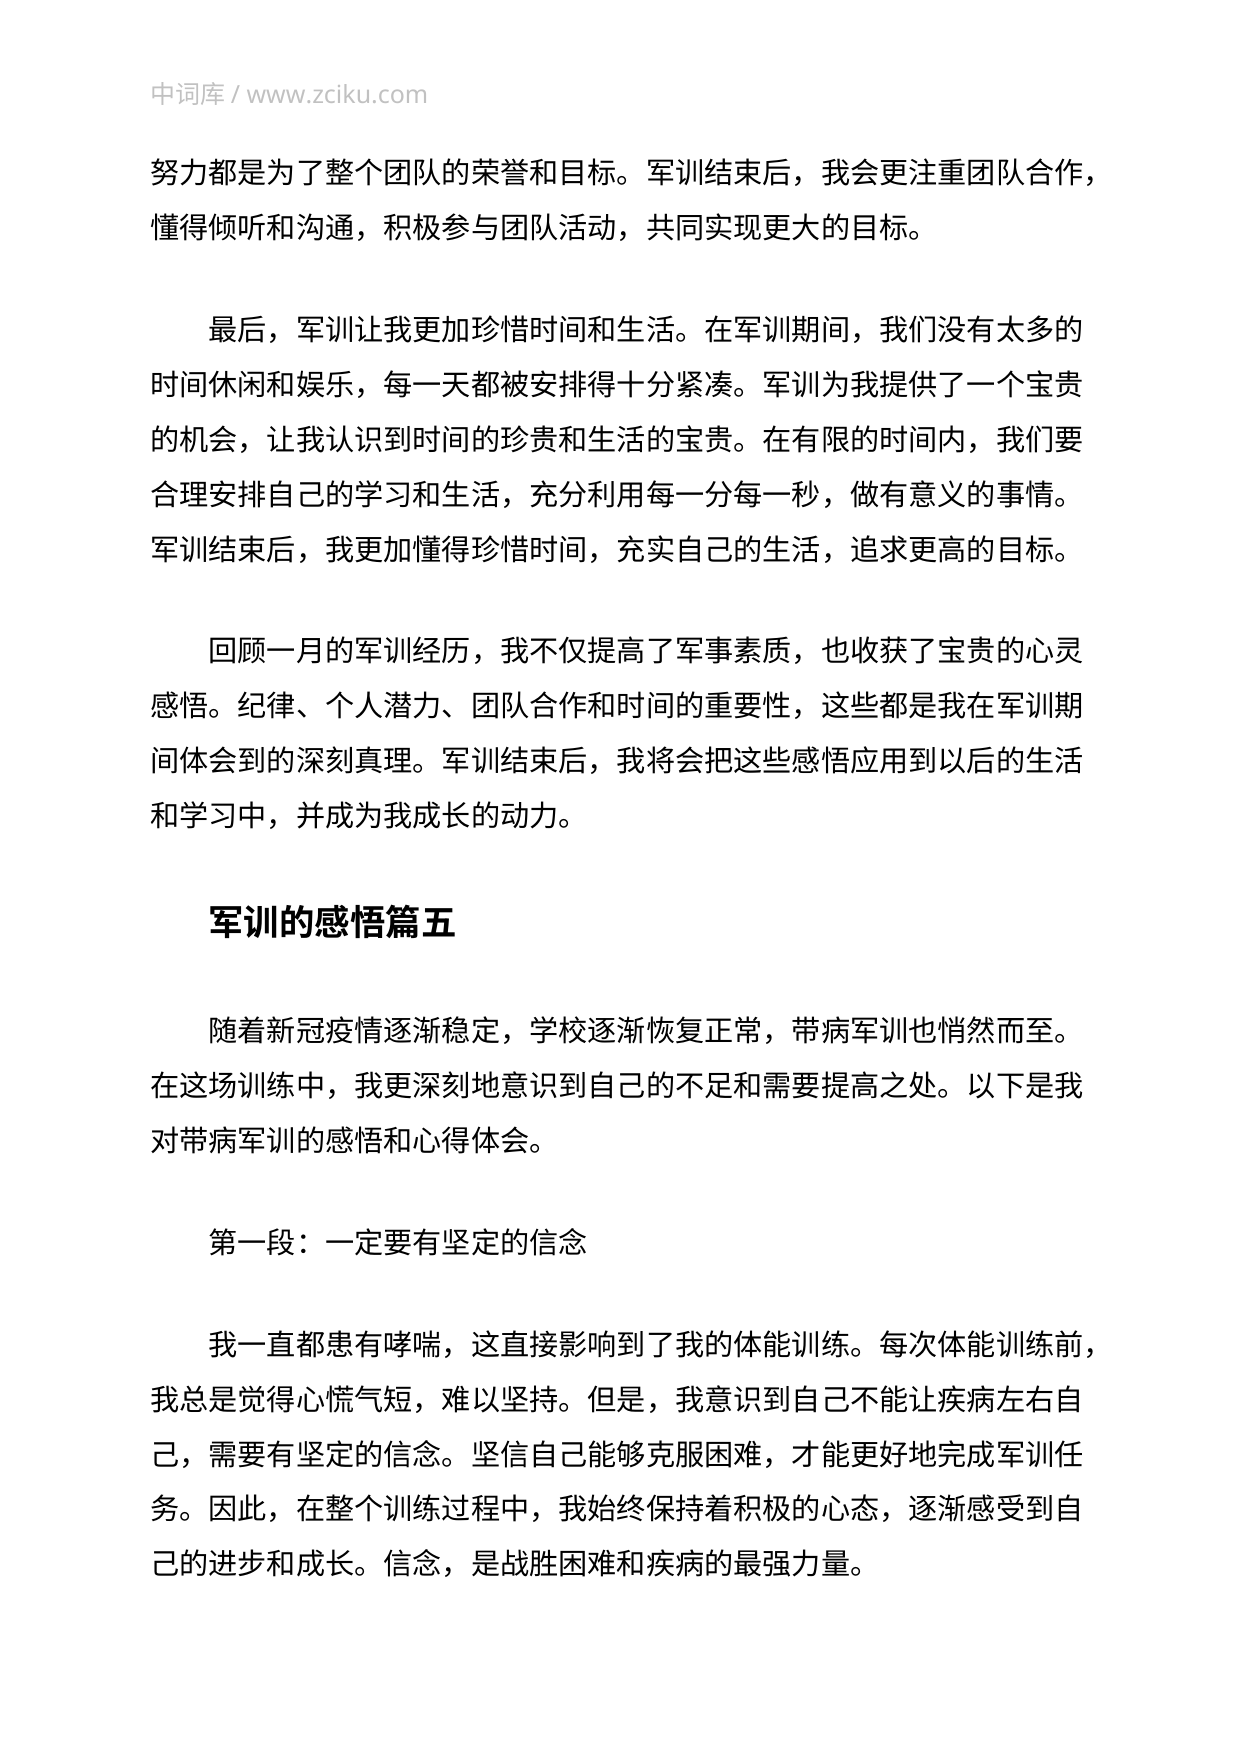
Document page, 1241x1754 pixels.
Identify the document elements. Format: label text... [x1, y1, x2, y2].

text 最后，军训让我更加珍惜时间和生活。在军训期间，我们没有太多的时间休闲和娱乐，每一天都被安排得十分紧凑。军训为我提供了一个宝贵的机会，让我认识到时间的珍贵和生活的宝贵。在有限的时间内，我们要合理安排自己的学习和生活，充分利用每一分每一秒，做有意义的事情。军训结束后，我更加懂得珍惜时间，充实自己的生活，追求更高的目标。 [150, 307, 1090, 568]
text 随着新冠疫情逐渐稳定，学校逐渐恢复正常，带病军训也悄然而至。在这场训练中，我更深刻地意识到自己的不足和需要提高之处。以下是我对带病军训的感悟和心得体会。 [150, 1008, 1090, 1160]
text 军训的感悟篇五 [150, 894, 1090, 946]
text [150, 150, 1090, 247]
text 第一段：一定要有坚定的信念 [150, 1219, 1090, 1262]
text 回顾一月的军训经历，我不仅提高了军事素质，也收获了宝贵的心灵感悟。纪律、个人潜力、团队合作和时间的重要性，这些都是我在军训期间体会到的深刻真理。军训结束后，我将会把这些感悟应用到以后的生活和学习中，并成为我成长的动力。 [150, 628, 1090, 835]
text 我一直都患有哮喘，这直接影响到了我的体能训练。每次体能训练前，我总是觉得心慌气短，难以坚持。但是，我意识到自己不能让疾病左右自己，需要有坚定的信念。坚信自己能够克服困难，才能更好地完成军训任务。因此，在整个训练过程中，我始终保持着积极的心态，逐渐感受到自己的进步和成长。信念，是战胜困难和疾病的最强力量。 [150, 1321, 1090, 1583]
